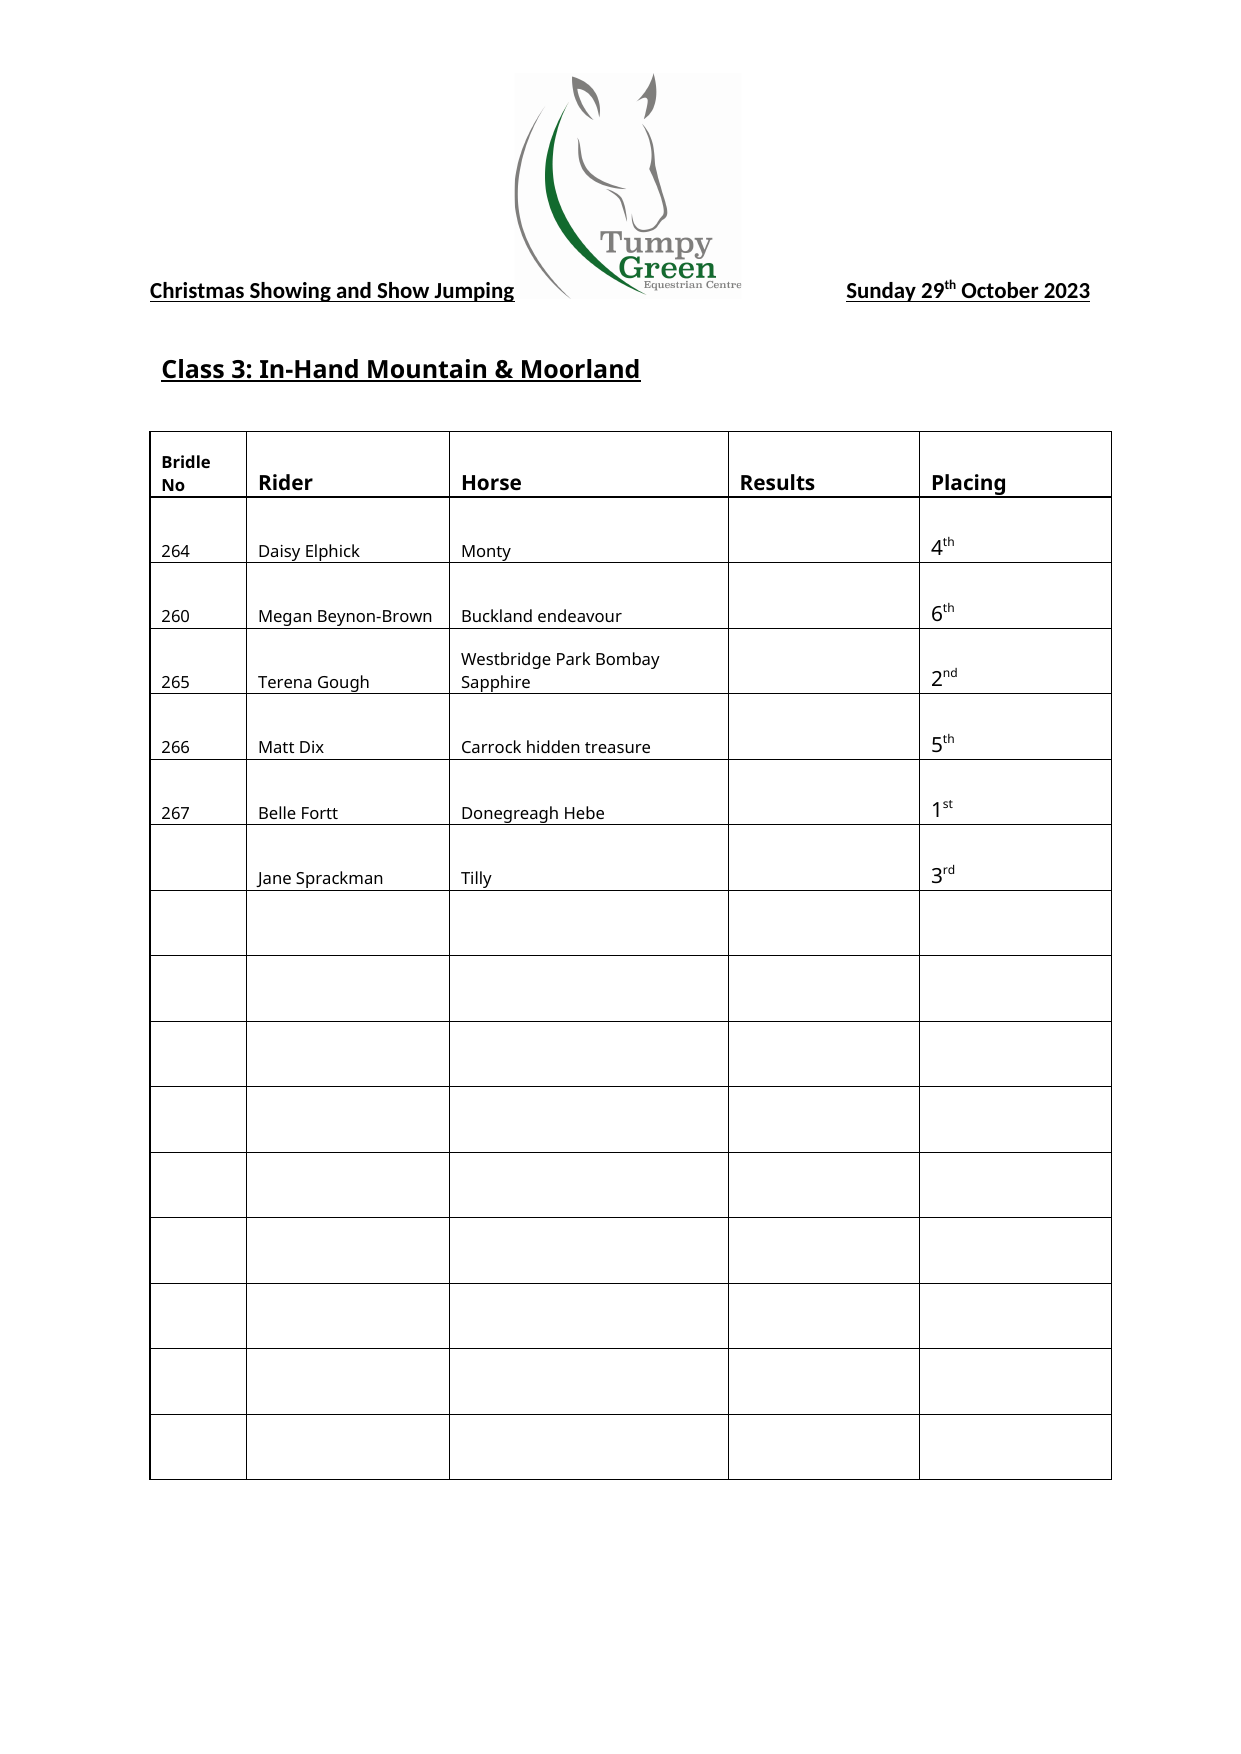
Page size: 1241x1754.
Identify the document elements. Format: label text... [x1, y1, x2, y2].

table_cell [247, 891, 449, 955]
table_cell [247, 1153, 449, 1217]
table_cell 265 [151, 629, 246, 693]
table_cell [450, 1022, 728, 1086]
table_cell 4th [920, 498, 1111, 562]
table_cell [450, 1087, 728, 1152]
table_cell [920, 1022, 1111, 1086]
table_cell [729, 956, 919, 1021]
table_cell Rider [247, 432, 449, 496]
table_cell 266 [151, 694, 246, 758]
table_cell Westbridge Park Bombay Sapphire [450, 629, 728, 693]
table_cell Daisy Elphick [247, 498, 449, 562]
table_cell Results [729, 432, 919, 496]
table_cell [247, 1349, 449, 1414]
table_cell [247, 956, 449, 1021]
table_cell [920, 1284, 1111, 1348]
table_cell [450, 1218, 728, 1283]
table_cell [729, 629, 919, 693]
table_cell [151, 1218, 246, 1283]
table_cell Horse [450, 432, 728, 496]
table_cell [729, 1087, 919, 1152]
table_cell [729, 1022, 919, 1086]
table_cell [920, 1349, 1111, 1414]
table_cell [247, 1415, 449, 1479]
table_cell Bridle No [151, 432, 246, 496]
table_cell [151, 1087, 246, 1152]
table_cell [247, 1284, 449, 1348]
table_cell Buckland endeavour [450, 563, 728, 627]
table_cell Matt Dix [247, 694, 449, 758]
table_cell [151, 891, 246, 955]
table_cell [729, 1218, 919, 1283]
table_cell 267 [151, 760, 246, 824]
table_cell Donegreagh Hebe [450, 760, 728, 824]
table_cell [729, 825, 919, 889]
table_cell Jane Sprackman [247, 825, 449, 889]
table_cell 3rd [920, 825, 1111, 889]
table_cell Carrock hidden treasure [450, 694, 728, 758]
table_cell Belle Fortt [247, 760, 449, 824]
table_cell [920, 1087, 1111, 1152]
table_cell 2nd [920, 629, 1111, 693]
table_cell [450, 891, 728, 955]
table_cell [920, 956, 1111, 1021]
table_cell 6th [920, 563, 1111, 627]
table_cell [729, 1153, 919, 1217]
table_cell [151, 1349, 246, 1414]
table_cell [151, 1415, 246, 1479]
table_cell Tilly [450, 825, 728, 889]
table_cell Megan Beynon-Brown [247, 563, 449, 627]
table_cell [920, 891, 1111, 955]
table_cell [151, 1284, 246, 1348]
table_cell [729, 891, 919, 955]
table_cell [247, 1218, 449, 1283]
table_cell [729, 1415, 919, 1479]
table_cell Monty [450, 498, 728, 562]
table_cell [729, 694, 919, 758]
table_cell [920, 1415, 1111, 1479]
picture [514, 73, 742, 299]
table_cell [729, 498, 919, 562]
table_cell Placing [920, 432, 1111, 496]
table_cell [151, 825, 246, 889]
table_cell [729, 563, 919, 627]
table_cell [920, 1153, 1111, 1217]
table_header Class 3: In-Hand Mountain & Moorland [150, 351, 1111, 431]
table_cell [450, 1284, 728, 1348]
table_cell [729, 1284, 919, 1348]
table_cell Terena Gough [247, 629, 449, 693]
table_cell [729, 1349, 919, 1414]
table_cell [247, 1022, 449, 1086]
table_cell [450, 1415, 728, 1479]
table_cell [450, 1153, 728, 1217]
table_cell [151, 1153, 246, 1217]
table_cell [729, 760, 919, 824]
table_cell [920, 1218, 1111, 1283]
table_cell [151, 956, 246, 1021]
table_cell [151, 1022, 246, 1086]
table_cell [450, 1349, 728, 1414]
table_cell [247, 1087, 449, 1152]
table_cell [450, 956, 728, 1021]
table_cell 5th [920, 694, 1111, 758]
table_cell 260 [151, 563, 246, 627]
table_cell 1st [920, 760, 1111, 824]
table_cell 264 [151, 498, 246, 562]
